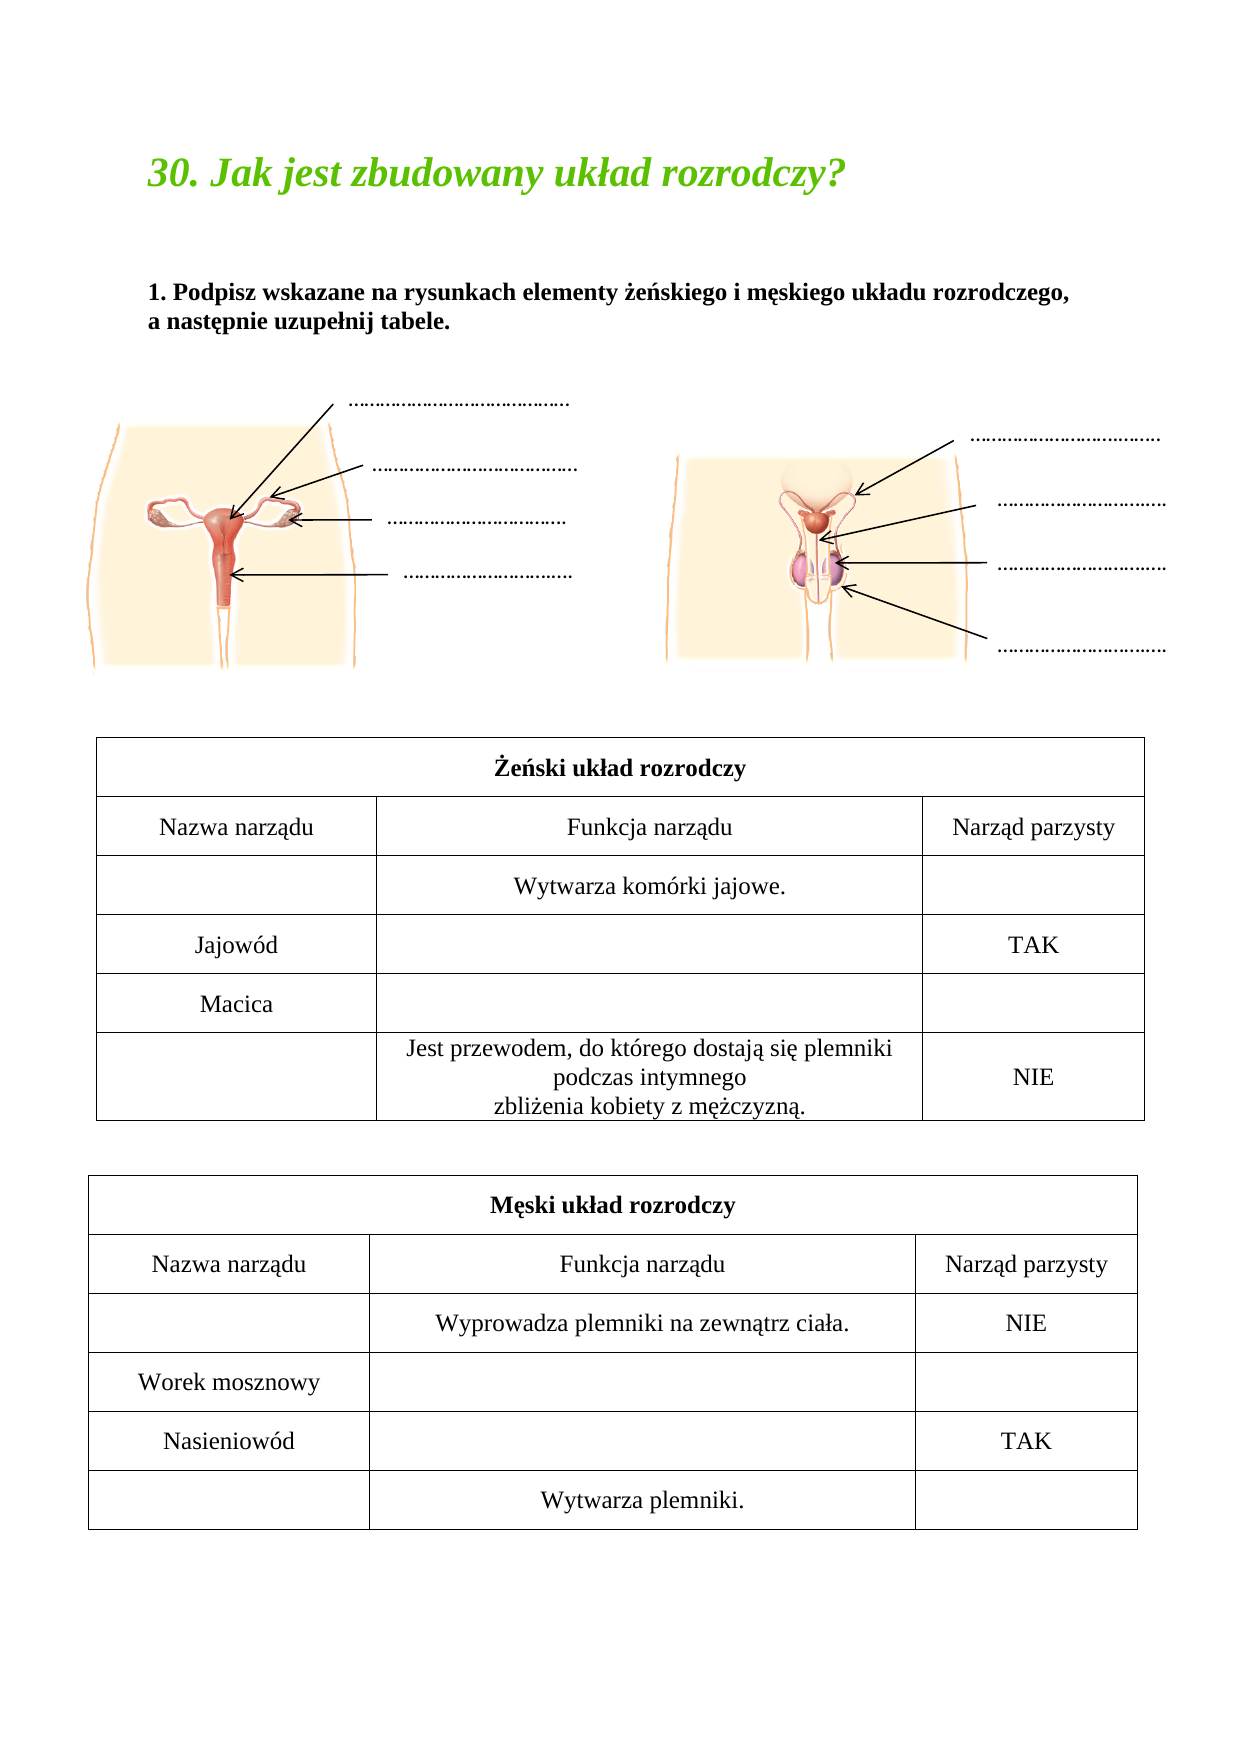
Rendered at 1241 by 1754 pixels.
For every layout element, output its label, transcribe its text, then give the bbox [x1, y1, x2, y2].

table_cell NIE [923, 1033, 1144, 1119]
table_cell [923, 856, 1144, 914]
table_cell Nazwa narządu [97, 797, 376, 855]
table_cell [377, 974, 922, 1032]
table_header Żeński układ rozrodczy [97, 738, 1144, 796]
table_cell Worek mosznowy [89, 1353, 369, 1411]
table_cell [916, 1471, 1137, 1529]
table_cell [916, 1353, 1137, 1411]
table_cell Jest przewodem, do którego dostają się plemniki podczas intymnego zbliżenia kobiety z mężczyzną. [377, 1033, 922, 1119]
table_cell Wytwarza plemniki. [370, 1471, 915, 1529]
table_cell [97, 856, 376, 914]
picture [56, 420, 382, 676]
table_cell Narząd parzysty [923, 797, 1144, 855]
table_cell [923, 974, 1144, 1032]
table_cell Nasieniowód [89, 1412, 369, 1470]
table_cell [370, 1412, 915, 1470]
table_cell TAK [916, 1412, 1137, 1470]
table_cell Wytwarza komórki jajowe. [377, 856, 922, 914]
table_cell Nazwa narządu [89, 1235, 369, 1293]
table_cell [89, 1294, 369, 1352]
table_cell Funkcja narządu [370, 1235, 915, 1293]
table_cell Narząd parzysty [916, 1235, 1137, 1293]
table_cell [377, 915, 922, 973]
table_cell [89, 1471, 369, 1529]
table_cell [97, 1033, 376, 1119]
table_cell [370, 1353, 915, 1411]
text a następnie uzupełnij tabele. [148, 306, 1093, 335]
text 1. Podpisz wskazane na rysunkach elementy żeńskiego i męskiego układu rozrodczego, [148, 277, 1093, 306]
table_cell Macica [97, 974, 376, 1032]
table_header Męski układ rozrodczy [89, 1176, 1137, 1233]
text 30. Jak jest zbudowany układ rozrodczy? [148, 148, 1093, 196]
picture [643, 453, 983, 688]
table_cell Jajowód [97, 915, 376, 973]
table_cell TAK [923, 915, 1144, 973]
table_cell Funkcja narządu [377, 797, 922, 855]
table_cell NIE [916, 1294, 1137, 1352]
table_cell Wyprowadza plemniki na zewnątrz ciała. [370, 1294, 915, 1352]
